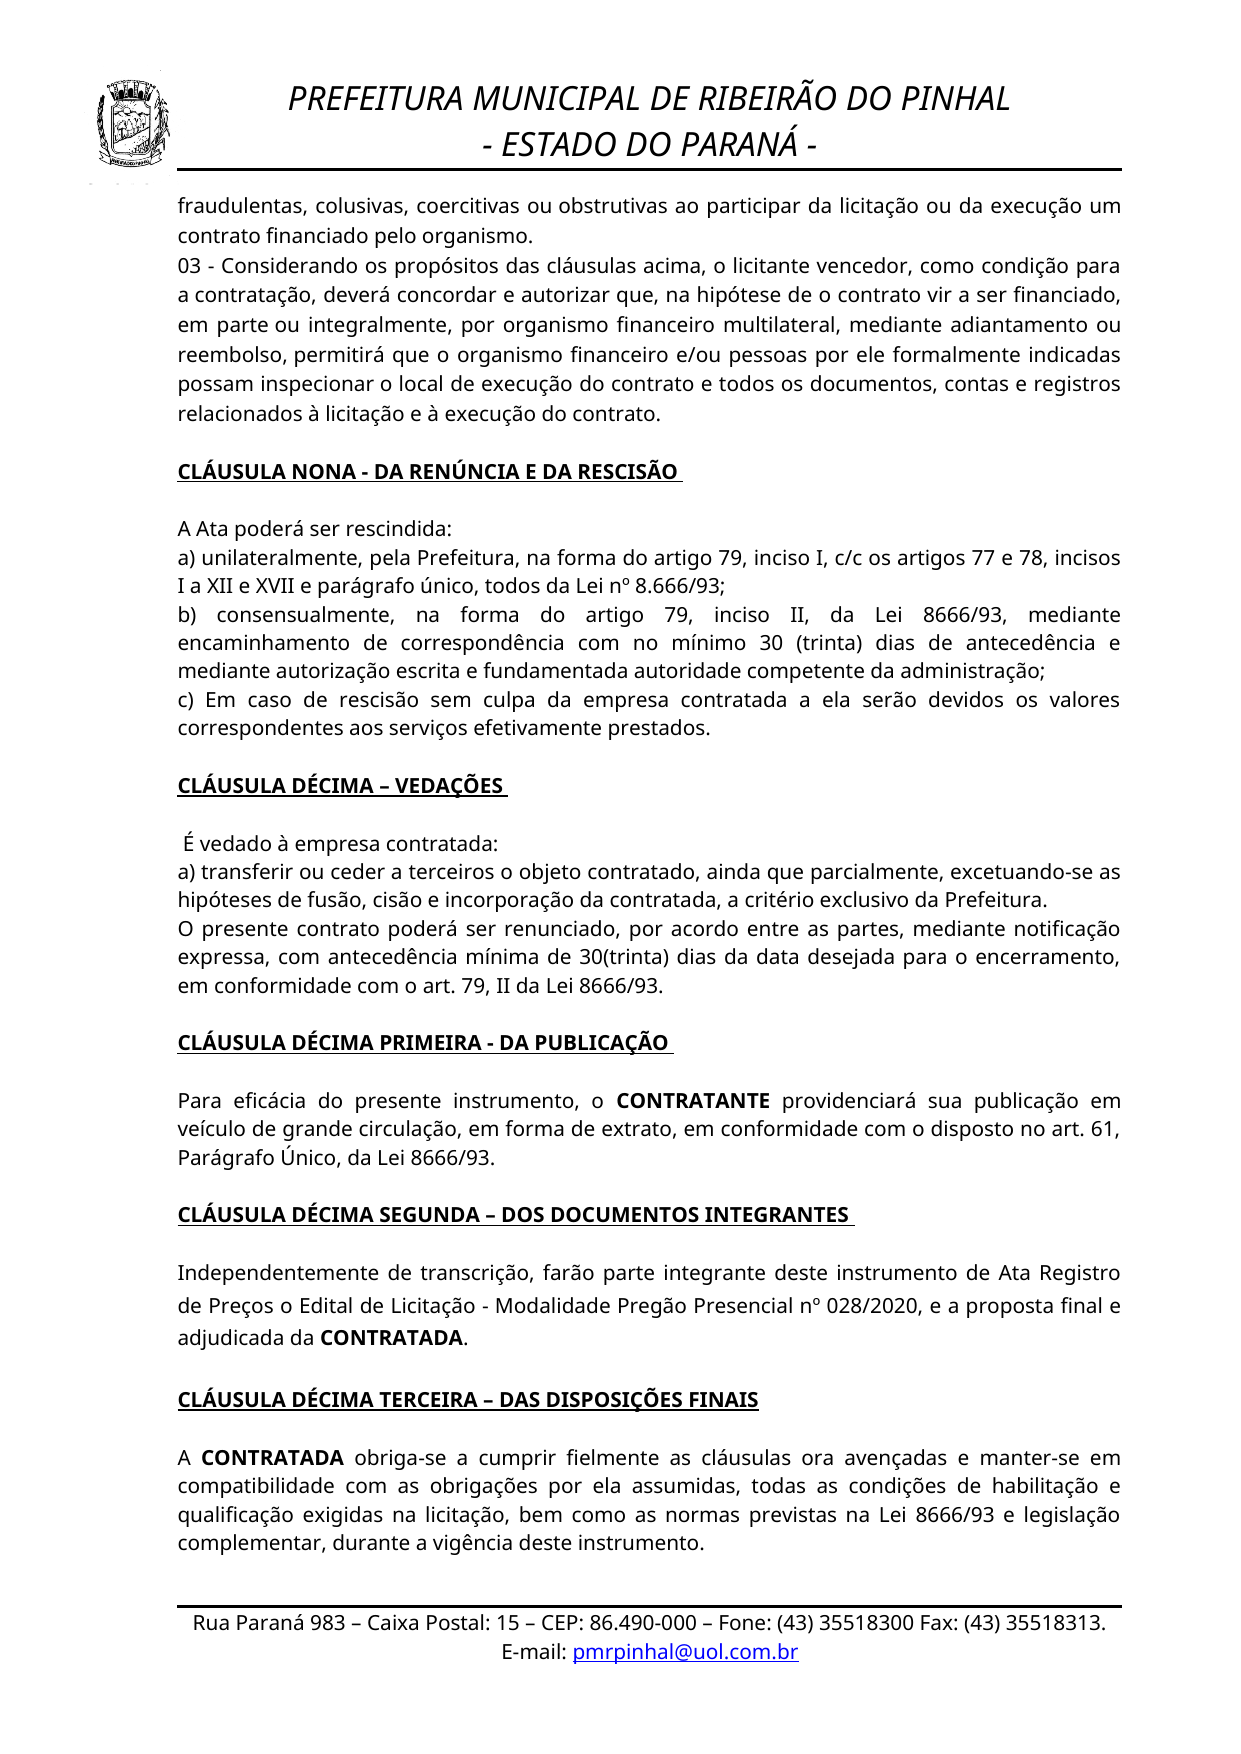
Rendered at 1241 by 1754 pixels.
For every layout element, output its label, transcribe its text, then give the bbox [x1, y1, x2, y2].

text CLÁUSULA DÉCIMA SEGUNDA – DOS DOCUMENTOS INTEGRANTES [177, 1201, 1122, 1229]
text a) unilateralmente, pela Prefeitura, na forma do artigo 79, inciso I, c/c os artigos 77 e 78, incisos I a XII e XVII e parágrafo único, todos da Lei nº 8.666/93; [177, 543, 1122, 600]
text b) consensualmente, na forma do artigo 79, inciso II, da Lei 8666/93, mediante encaminhamento de correspondência com no mínimo 30 (trinta) dias de antecedência e mediante autorização escrita e fundamentada autoridade competente da administração; [177, 600, 1122, 685]
text É vedado à empresa contratada: [177, 829, 1122, 857]
text c) Em caso de rescisão sem culpa da empresa contratada a ela serão devidos os valores correspondentes aos serviços efetivamente prestados. [177, 685, 1122, 742]
text 03 - Considerando os propósitos das cláusulas acima, o licitante vencedor, como condição para a contratação, deverá concordar e autorizar que, na hipótese de o contrato vir a ser financiado, em parte ou integralmente, por organismo financeiro multilateral, mediante adiantamento ou reembolso, permitirá que o organismo financeiro e/ou pessoas por ele formalmente indicadas possam inspecionar o local de execução do contrato e todos os documentos, contas e registros relacionados à licitação e à execução do contrato. [177, 249, 1122, 428]
text CLÁUSULA NONA - DA RENÚNCIA E DA RESCISÃO [177, 457, 1122, 485]
text A Ata poderá ser rescindida: [177, 514, 1122, 543]
text CLÁUSULA DÉCIMA PRIMEIRA - DA PUBLICAÇÃO [177, 1028, 1122, 1057]
text O presente contrato poderá ser renunciado, por acordo entre as partes, mediante notificação expressa, com antecedência mínima de 30(trinta) dias da data desejada para o encerramento, em conformidade com o art. 79, II da Lei 8666/93. [177, 914, 1122, 999]
text CLÁUSULA DÉCIMA TERCEIRA – DAS DISPOSIÇÕES FINAIS [177, 1385, 1122, 1414]
text Independentemente de transcrição, farão parte integrante deste instrumento de Ata Registro de Preços o Edital de Licitação - Modalidade Pregão Presencial nº 028/2020, e a proposta final e adjudicada da CONTRATADA. [177, 1258, 1122, 1352]
picture [83, 65, 186, 185]
text a) transferir ou ceder a terceiros o objeto contratado, ainda que parcialmente, excetuando-se as hipóteses de fusão, cisão e incorporação da contratada, a critério exclusivo da Prefeitura. [177, 857, 1122, 914]
text A CONTRATADA obriga-se a cumprir fielmente as cláusulas ora avençadas e manter-se em compatibilidade com as obrigações por ela assumidas, todas as condições de habilitação e qualificação exigidas na licitação, bem como as normas previstas na Lei 8666/93 e legislação complementar, durante a vigência deste instrumento. [177, 1443, 1122, 1557]
text CLÁUSULA DÉCIMA – VEDAÇÕES [177, 771, 1122, 799]
text Para eficácia do presente instrumento, o CONTRATANTE providenciará sua publicação em veículo de grande circulação, em forma de extrato, em conformidade com o disposto no art. 61, Parágrafo Único, da Lei 8666/93. [177, 1086, 1122, 1171]
